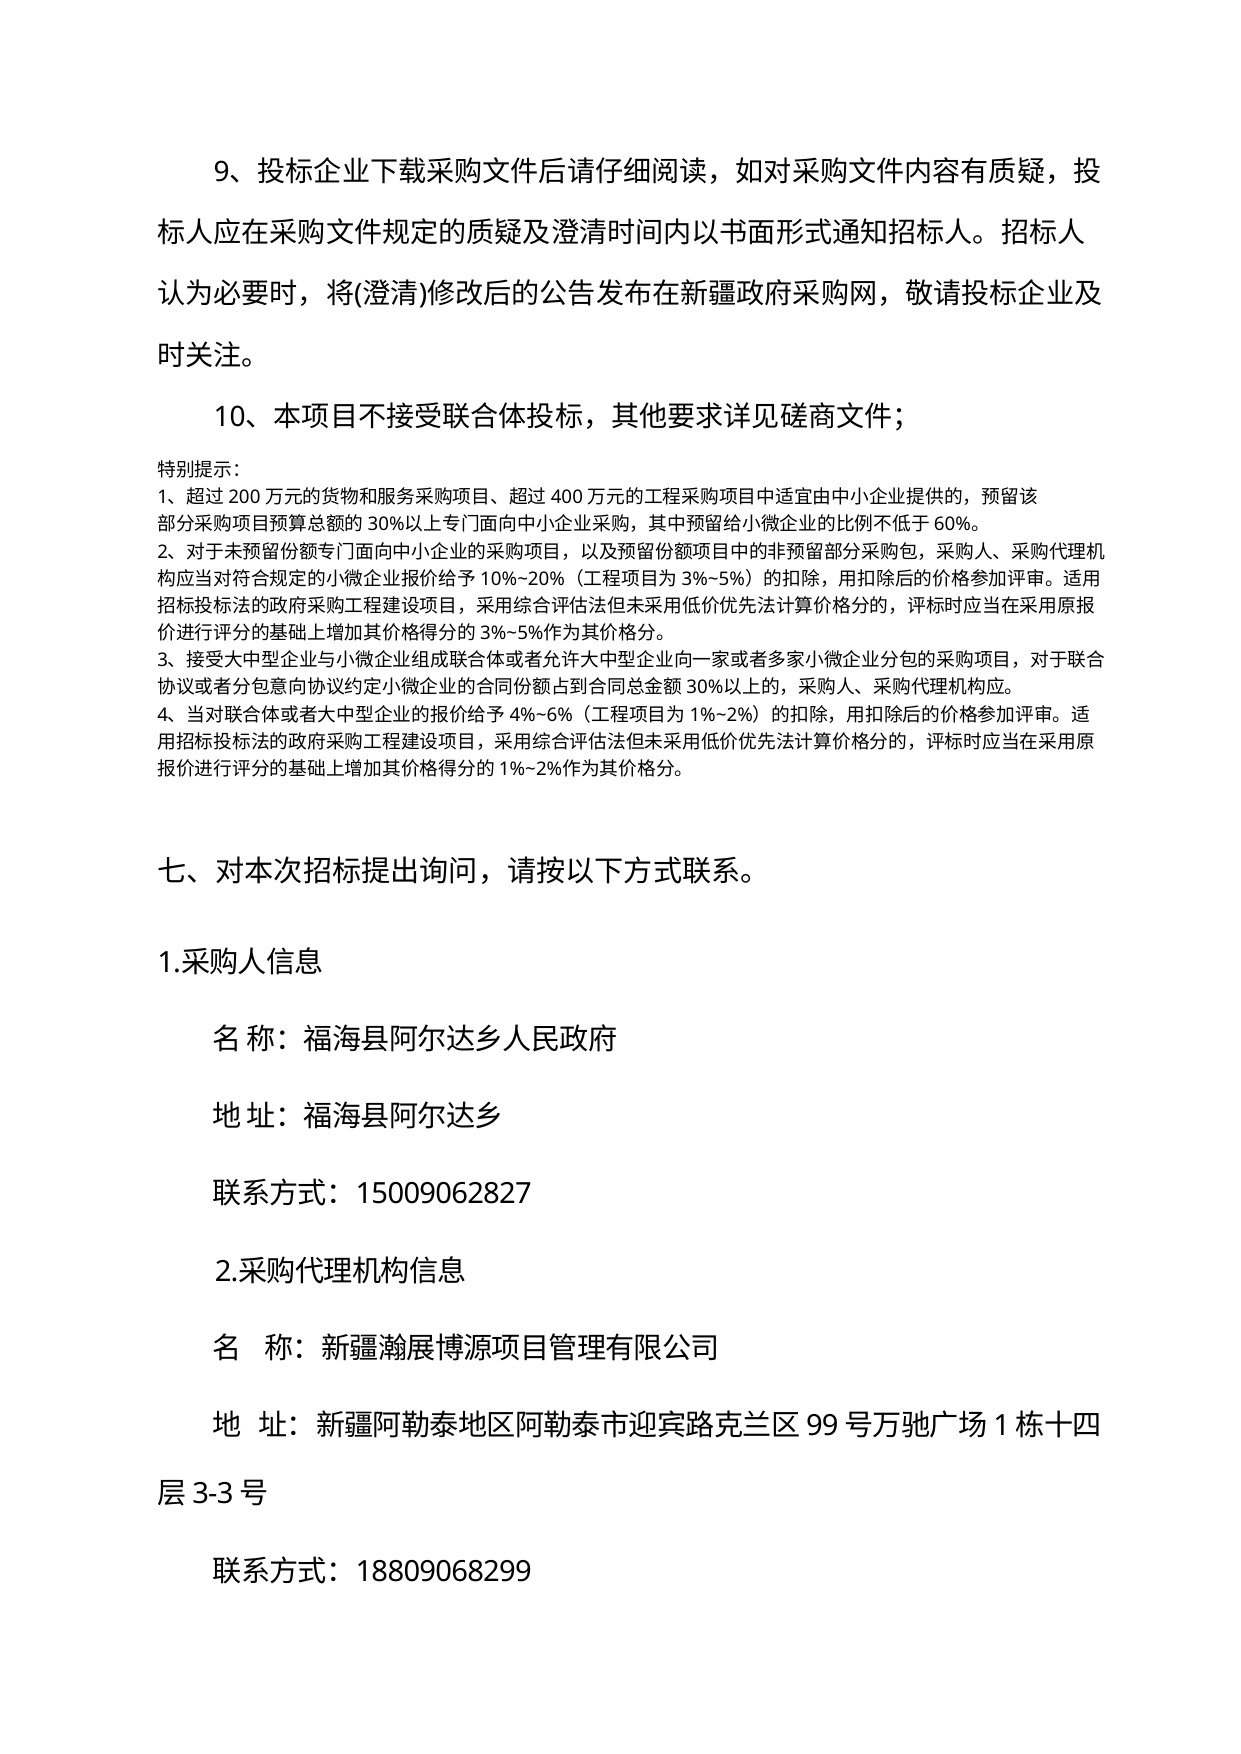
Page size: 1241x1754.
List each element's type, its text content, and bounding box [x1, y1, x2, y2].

text 特别提示： [157, 455, 1109, 482]
text 联系方式：18809068299 [157, 1547, 1109, 1589]
text 1、超过 200 万元的货物和服务采购项目、超过 400 万元的工程采购项目中适宜由中小企业提供的，预留该 [157, 482, 1109, 509]
text 部分采购项目预算总额的 30%以上专门面向中小企业采购，其中预留给小微企业的比例不低于 60%。 [157, 509, 1109, 536]
subtitle 七、对本次招标提出询问，请按以下方式联系。 [157, 848, 1109, 890]
text 联系方式：15009062827 [157, 1170, 1109, 1212]
text 1.采购人信息 [157, 938, 1109, 981]
text 地 址：福海县阿尔达乡 [157, 1093, 1109, 1135]
text 2、对于未预留份额专门面向中小企业的采购项目，以及预留份额项目中的非预留部分采购包，采购人、采购代理机构应当对符合规定的小微企业报价给予 10%~20%（工程项目为 3%~5%）的扣除，用扣除后的价格参加评审。适用招标投标法的政府采购工程建设项目，采用综合评估法但未采用低价优先法计算价格分的，评标时应当在采用原报价进行评分的基础上增加其价格得分的 3%~5%作为其价格分。 [157, 536, 1109, 645]
text 名 称：新疆瀚展博源项目管理有限公司 [157, 1325, 1109, 1367]
text 2.采购代理机构信息 [157, 1247, 1109, 1290]
text 地 址：新疆阿勒泰地区阿勒泰市迎宾路克兰区99号万驰广场1栋十四层3-3号 [157, 1402, 1109, 1512]
text 9、投标企业下载采购文件后请仔细阅读，如对采购文件内容有质疑，投标人应在采购文件规定的质疑及澄清时间内以书面形式通知招标人。招标人认为必要时，将(澄清)修改后的公告发布在新疆政府采购网，敬请投标企业及时关注。 [157, 149, 1109, 373]
text 10、本项目不接受联合体投标，其他要求详见磋商文件； [157, 393, 1109, 434]
text 名 称：福海县阿尔达乡人民政府 [157, 1016, 1109, 1058]
text 3、接受大中型企业与小微企业组成联合体或者允许大中型企业向一家或者多家小微企业分包的采购项目，对于联合协议或者分包意向协议约定小微企业的合同份额占到合同总金额 30%以上的，采购人、采购代理机构应。 [157, 645, 1109, 699]
text 4、当对联合体或者大中型企业的报价给予 4%~6%（工程项目为 1%~2%）的扣除，用扣除后的价格参加评审。适用招标投标法的政府采购工程建设项目，采用综合评估法但未采用低价优先法计算价格分的，评标时应当在采用原报价进行评分的基础上增加其价格得分的 1%~2%作为其价格分。 [157, 699, 1109, 781]
